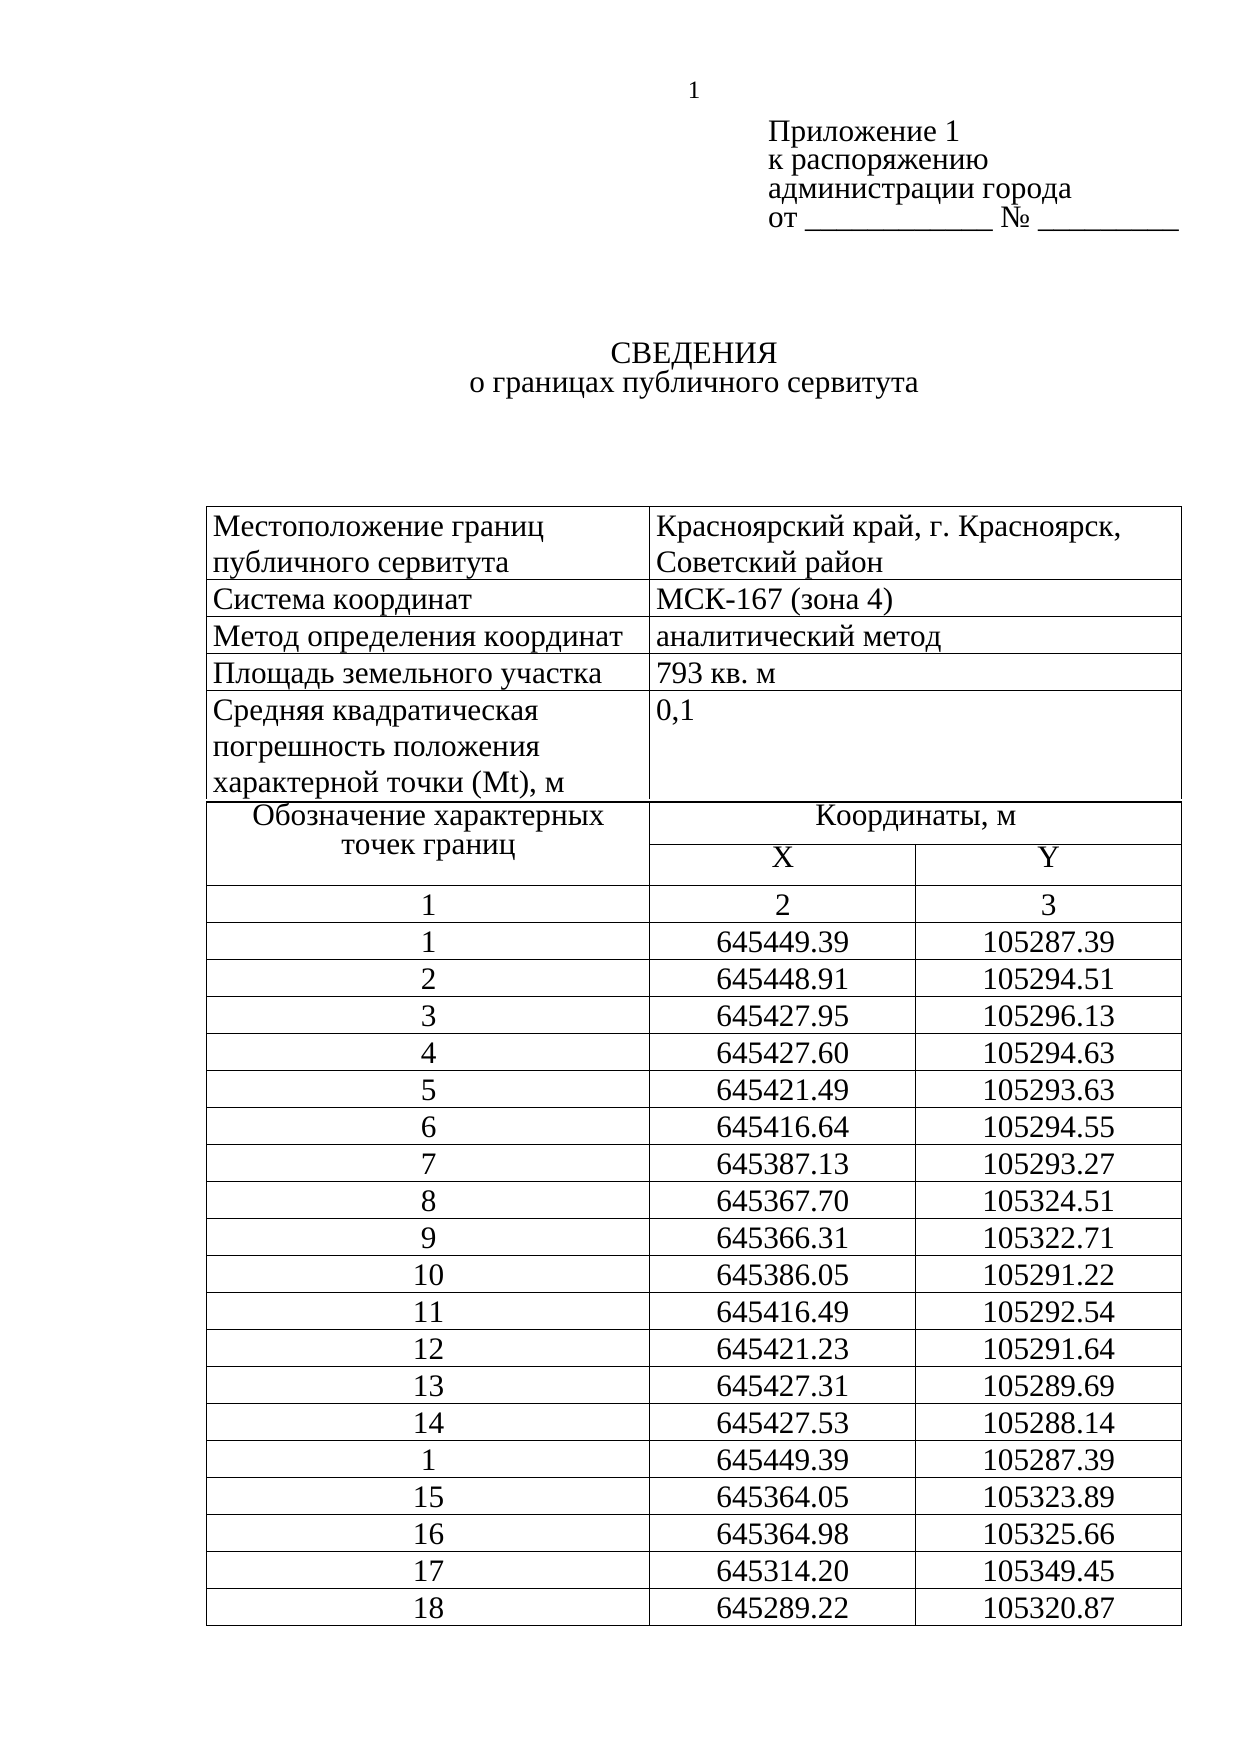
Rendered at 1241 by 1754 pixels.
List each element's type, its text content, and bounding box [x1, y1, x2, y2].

table_cell МСК-167 (зона 4) [650, 580, 1181, 616]
table_cell 11 [207, 1293, 649, 1329]
table_cell 2 [650, 886, 915, 922]
table_cell 10 [207, 1256, 649, 1292]
table_cell 105322.71 [916, 1219, 1181, 1255]
table_cell 645386.05 [650, 1256, 915, 1292]
table_cell 3 [916, 886, 1181, 922]
table_cell 15 [207, 1478, 649, 1514]
table_cell 105287.39 [916, 1441, 1181, 1477]
table_cell 645364.05 [650, 1478, 915, 1514]
table_cell 645416.49 [650, 1293, 915, 1329]
table_header Красноярский край, г. Красноярск, Советский район [650, 507, 1181, 579]
table_cell Метод определения координат [207, 617, 649, 653]
table_cell 645427.95 [650, 997, 915, 1033]
table_cell 645448.91 [650, 960, 915, 996]
table_cell 105287.39 [916, 923, 1181, 959]
table_cell 105296.13 [916, 997, 1181, 1033]
table_cell 18 [207, 1589, 649, 1625]
table_cell 14 [207, 1404, 649, 1440]
table_cell 645367.70 [650, 1182, 915, 1218]
table_cell 1 [207, 1441, 649, 1477]
table_cell 105325.66 [916, 1515, 1181, 1551]
table_cell 105292.54 [916, 1293, 1181, 1329]
table_cell 793 кв. м [650, 654, 1181, 690]
table_cell 645449.39 [650, 1441, 915, 1477]
table_cell 1 [207, 886, 649, 922]
text о границах публичного сервитута [207, 370, 1181, 398]
table_cell 645387.13 [650, 1145, 915, 1181]
table_cell 105293.27 [916, 1145, 1181, 1181]
table_cell 105289.69 [916, 1367, 1181, 1403]
table_cell Y [916, 845, 1181, 885]
table_cell 105324.51 [916, 1182, 1181, 1218]
table_cell 3 [207, 997, 649, 1033]
table_header Координаты, м [650, 803, 1181, 844]
table_cell 645421.23 [650, 1330, 915, 1366]
table_cell 105294.55 [916, 1108, 1181, 1144]
table_cell 6 [207, 1108, 649, 1144]
table_cell 13 [207, 1367, 649, 1403]
table_cell 645427.31 [650, 1367, 915, 1403]
table_cell 105288.14 [916, 1404, 1181, 1440]
table_cell 7 [207, 1145, 649, 1181]
table_cell 9 [207, 1219, 649, 1255]
table_cell 8 [207, 1182, 649, 1218]
table_cell 645364.98 [650, 1515, 915, 1551]
table_cell 645427.60 [650, 1034, 915, 1070]
table_cell 1 [207, 923, 649, 959]
table_cell Средняя квадратическая погрешность положения характерной точки (Mt), м [207, 691, 649, 799]
table_cell 645289.22 [650, 1589, 915, 1625]
table_cell Система координат [207, 580, 649, 616]
table_cell 645421.49 [650, 1071, 915, 1107]
table_cell 645427.53 [650, 1404, 915, 1440]
table_cell аналитический метод [650, 617, 1181, 653]
table_cell Х [650, 845, 915, 885]
table_cell 105294.51 [916, 960, 1181, 996]
table_cell 105320.87 [916, 1589, 1181, 1625]
table_header Местоположение границ публичного сервитута [207, 507, 649, 579]
table_cell 645449.39 [650, 923, 915, 959]
table_cell 0,1 [650, 691, 1181, 799]
table_cell 645416.64 [650, 1108, 915, 1144]
table_cell 105294.63 [916, 1034, 1181, 1070]
table_cell 105291.64 [916, 1330, 1181, 1366]
table_cell Площадь земельного участка [207, 654, 649, 690]
table_cell 2 [207, 960, 649, 996]
table_cell 12 [207, 1330, 649, 1366]
table_cell 16 [207, 1515, 649, 1551]
table_cell 4 [207, 1034, 649, 1070]
table_cell 105293.63 [916, 1071, 1181, 1107]
text СВЕДЕНИЯ [207, 341, 1181, 370]
table_cell 645366.31 [650, 1219, 915, 1255]
table_header Обозначение характерных точек границ [207, 803, 649, 885]
table_cell 5 [207, 1071, 649, 1107]
table_cell 645314.20 [650, 1552, 915, 1588]
table_cell 17 [207, 1552, 649, 1588]
table_cell 105291.22 [916, 1256, 1181, 1292]
table_cell 105349.45 [916, 1552, 1181, 1588]
table_cell 105323.89 [916, 1478, 1181, 1514]
